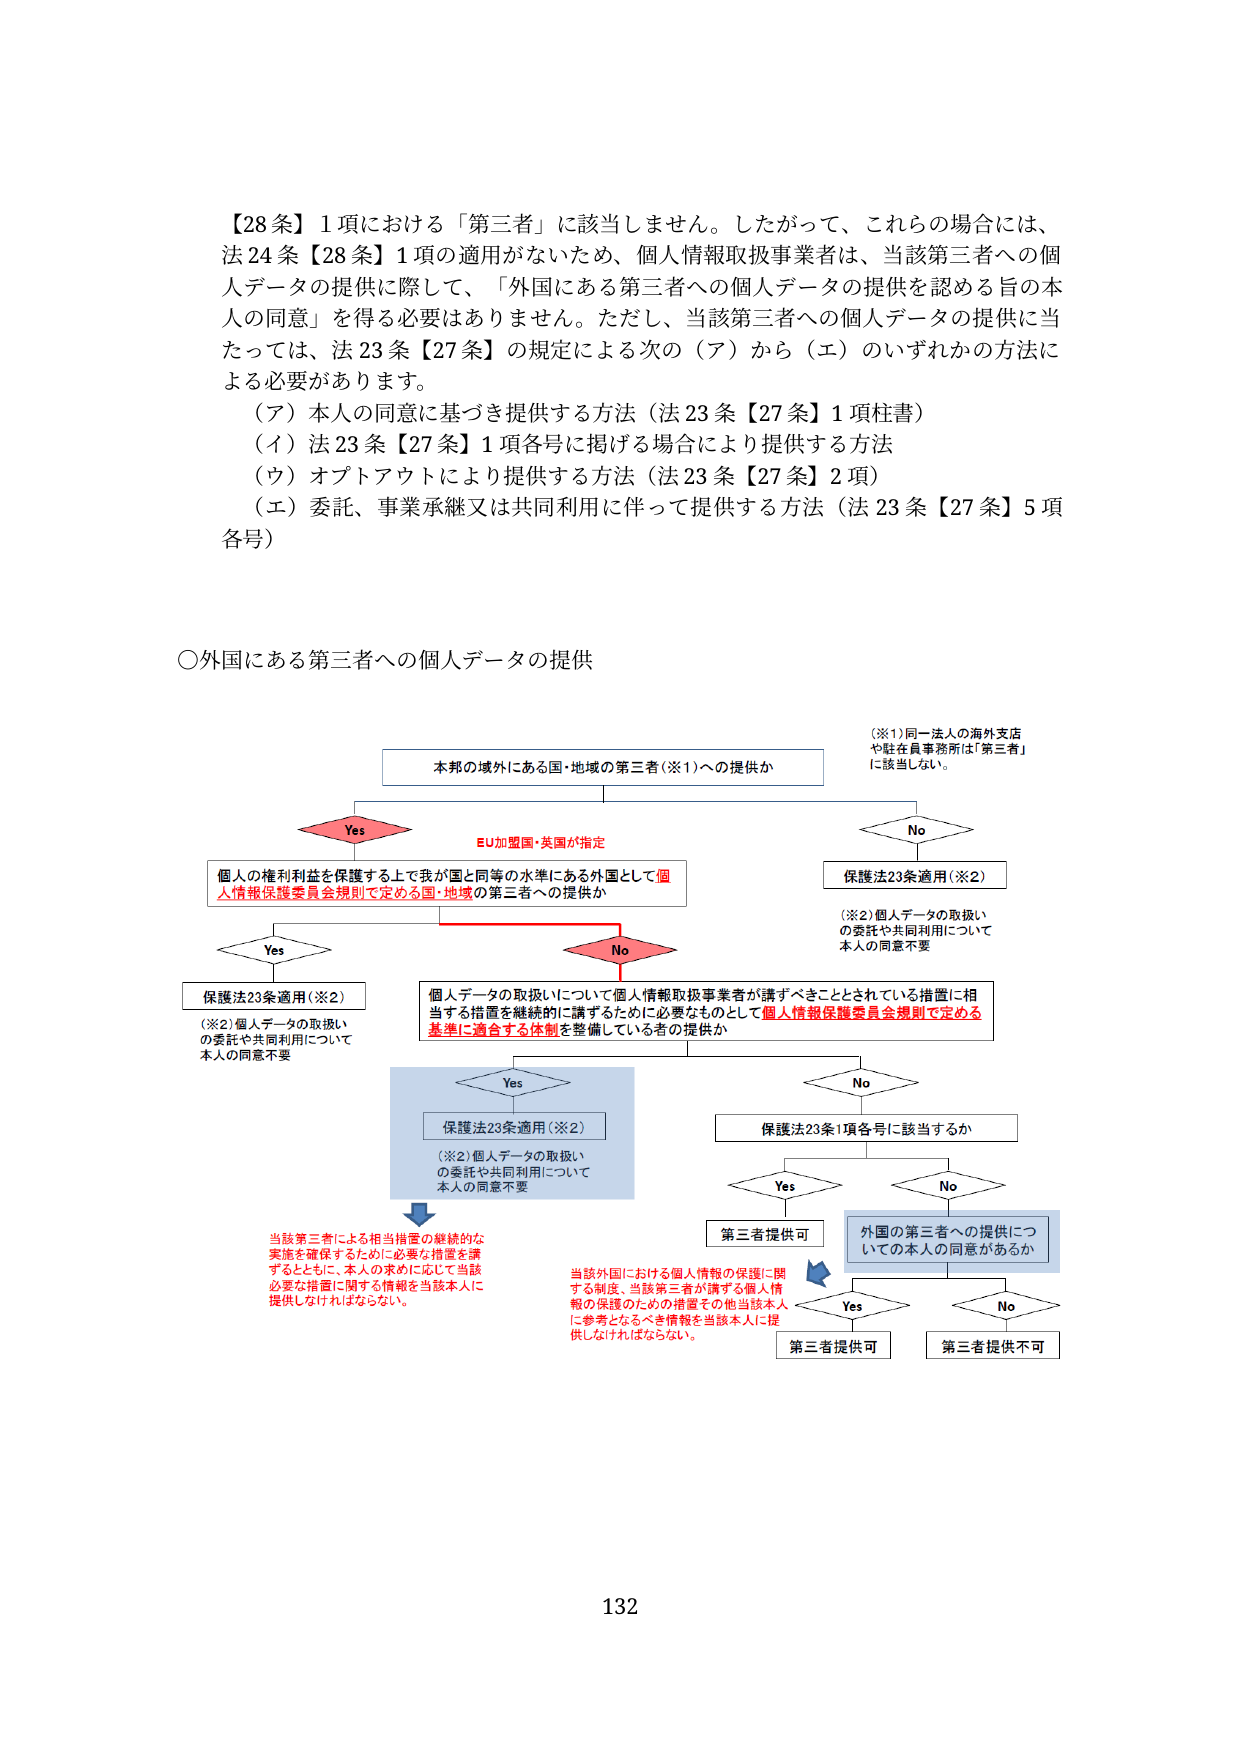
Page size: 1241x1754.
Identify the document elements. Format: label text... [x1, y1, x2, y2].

text （ウ）オプトアウトにより提供する方法（法23 条【27条】2 項） [221, 459, 1063, 491]
text （イ）法23 条【27条】1 項各号に掲げる場合により提供する方法 [221, 427, 1063, 459]
text （エ）委託、事業承継又は共同利用に伴って提供する方法（法23条【27条】5項各号） [221, 491, 1063, 553]
text 〇外国にある第三者への個人データの提供 [177, 643, 1063, 674]
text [221, 207, 1063, 396]
text （ア）本人の同意に基づき提供する方法（法23 条【27条】1 項柱書） [221, 396, 1063, 427]
